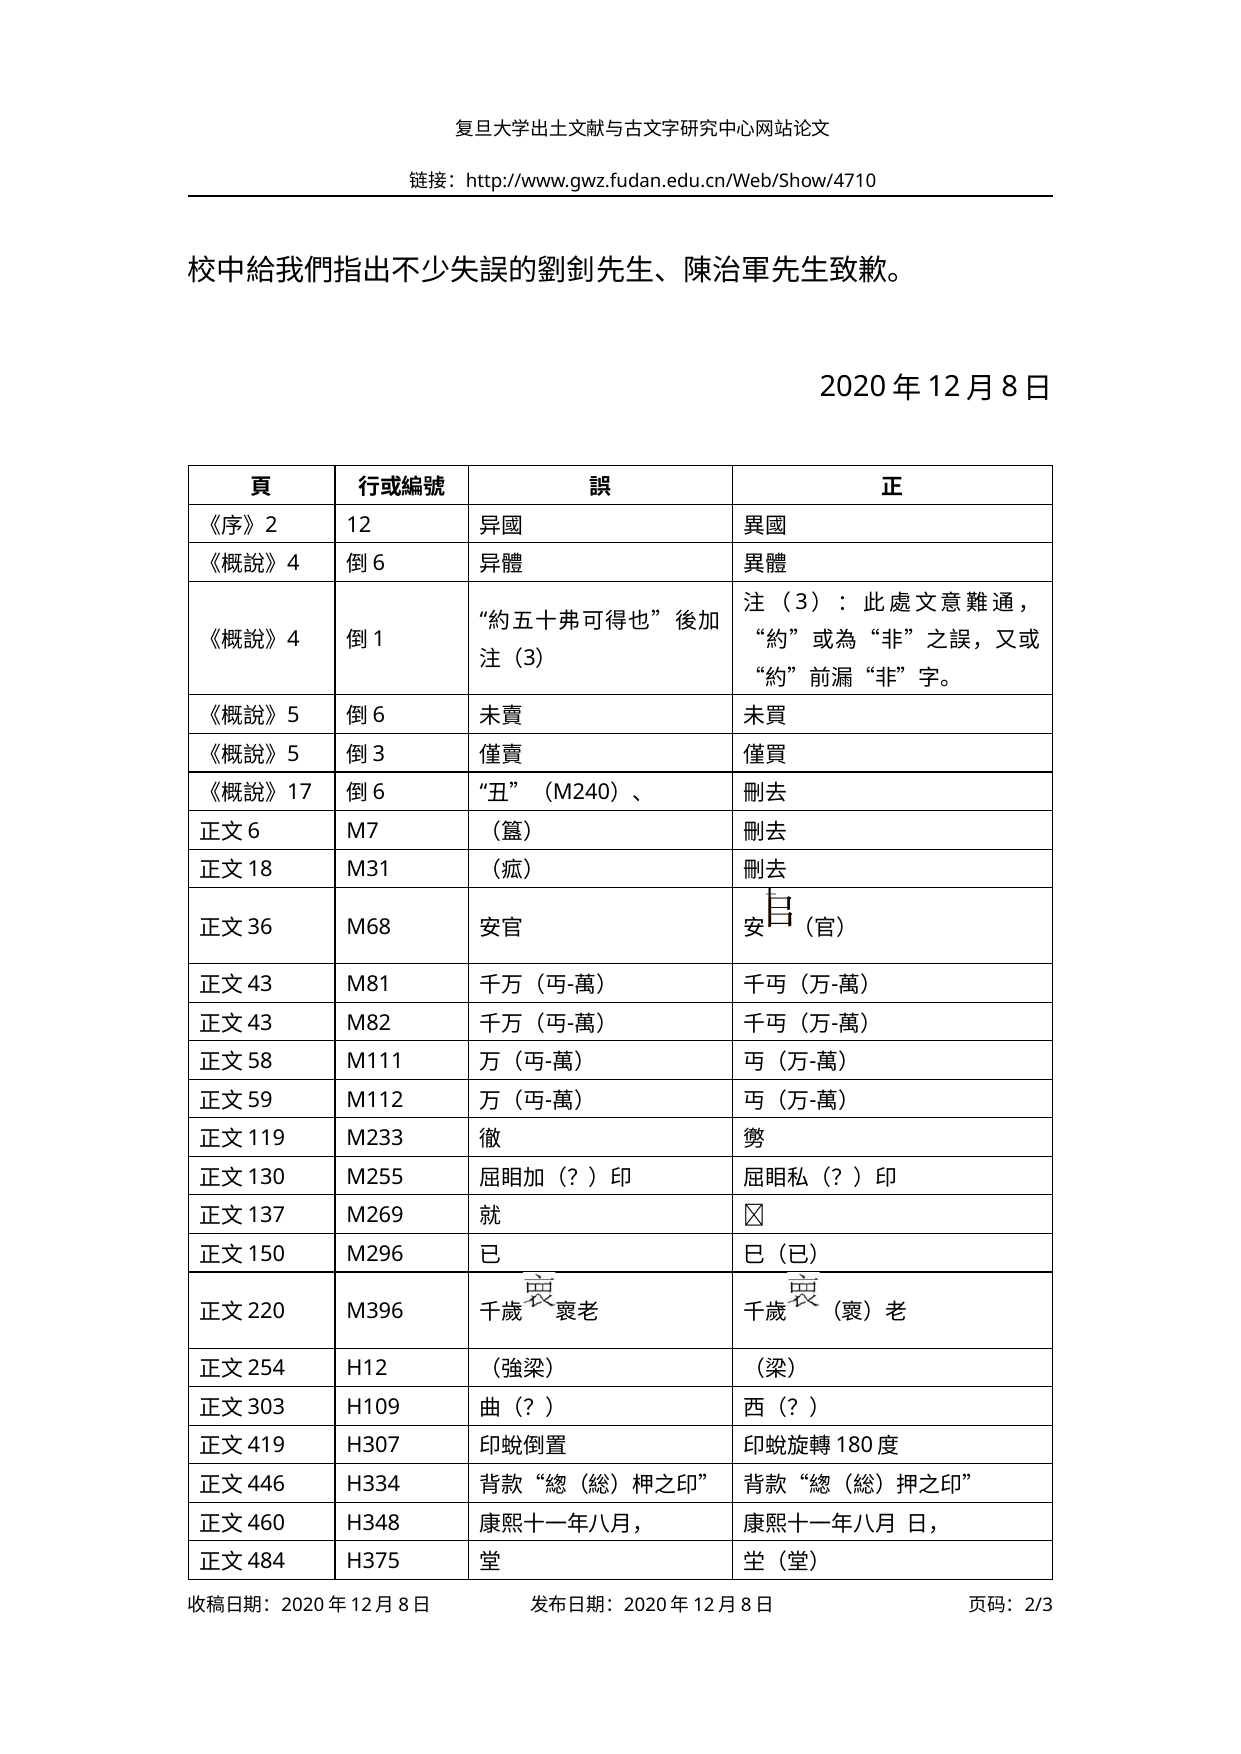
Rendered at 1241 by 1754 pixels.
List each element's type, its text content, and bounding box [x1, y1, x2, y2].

table_cell 巳（已） [733, 1234, 1052, 1271]
table_cell H334 [336, 1464, 468, 1502]
table_cell 倒6 [336, 773, 468, 810]
table_cell 刪去 [733, 850, 1052, 887]
table_cell 異國 [733, 505, 1052, 542]
table_cell 万（丏-萬） [469, 1080, 732, 1117]
table_cell 正文446 [189, 1464, 334, 1502]
table_cell 千丏（万-萬） [733, 964, 1052, 1002]
table_cell 僅賣 [469, 734, 732, 771]
table_cell 《概說》17 [189, 773, 334, 810]
table_header 正 [733, 466, 1052, 504]
table_cell 正文484 [189, 1541, 334, 1579]
table_cell 12 [336, 505, 468, 542]
table_cell 千丏（万-萬） [733, 1003, 1052, 1040]
table_cell 曲（？） [469, 1387, 732, 1424]
table_cell 坣（堂） [733, 1541, 1052, 1579]
table_cell M396 [336, 1273, 468, 1347]
table_cell （㽿） [469, 850, 732, 887]
table_cell 背款“緫（総）押之印” [733, 1464, 1052, 1502]
table_cell 安（官） [733, 888, 1052, 963]
table_cell 千歲（褱）老 [733, 1273, 1052, 1347]
table_cell 正文119 [189, 1118, 334, 1156]
table_cell 𣄵 [733, 1195, 1052, 1233]
table_header 頁 [189, 466, 334, 504]
table_cell “丑”（M240）、 [469, 773, 732, 810]
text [187, 231, 1053, 306]
table_cell 正文43 [189, 1003, 334, 1040]
table_cell （梁） [733, 1349, 1052, 1386]
table_cell H12 [336, 1349, 468, 1386]
table_cell 康熙十一年八月， [469, 1503, 732, 1540]
table_cell M31 [336, 850, 468, 887]
table_cell M111 [336, 1041, 468, 1079]
table_cell 倒3 [336, 734, 468, 771]
table_cell M112 [336, 1080, 468, 1117]
table_cell 《概說》4 [189, 582, 334, 694]
picture [787, 1272, 820, 1309]
table_cell 倒1 [336, 582, 468, 694]
table_cell 勶 [733, 1118, 1052, 1156]
table_cell H375 [336, 1541, 468, 1579]
table_cell 千万（丏-萬） [469, 964, 732, 1002]
table_cell M269 [336, 1195, 468, 1233]
table_cell H307 [336, 1426, 468, 1463]
table_cell “約五十弗可得也”後加注（3） [469, 582, 732, 694]
table_cell 僅買 [733, 734, 1052, 771]
table_cell 徹 [469, 1118, 732, 1156]
table_cell 《序》2 [189, 505, 334, 542]
table_cell 就 [469, 1195, 732, 1233]
table_cell 注（3）：此處文意難通，“約”或為“非”之誤，又或“約”前漏“非”字。 [733, 582, 1052, 694]
table_header 誤 [469, 466, 732, 504]
table_cell 千歲褱老 [469, 1273, 732, 1347]
table_cell 背款“緫（総）柙之印” [469, 1464, 732, 1502]
picture [765, 888, 793, 928]
table_cell M68 [336, 888, 468, 963]
table_cell 正文6 [189, 811, 334, 848]
table_cell 丏（万-萬） [733, 1080, 1052, 1117]
table_cell 屈䀠私（？）印 [733, 1157, 1052, 1194]
table_cell 刪去 [733, 811, 1052, 848]
table_cell M7 [336, 811, 468, 848]
table_cell 異體 [733, 543, 1052, 581]
table_cell M81 [336, 964, 468, 1002]
table_cell 正文18 [189, 850, 334, 887]
table_cell 正文419 [189, 1426, 334, 1463]
table_cell 千万（丏-萬） [469, 1003, 732, 1040]
table_cell H109 [336, 1387, 468, 1424]
table_cell 倒6 [336, 695, 468, 733]
table_cell 《概說》5 [189, 695, 334, 733]
table_cell 堂 [469, 1541, 732, 1579]
table_cell 康熙十一年八月 日， [733, 1503, 1052, 1540]
table_cell （強梁） [469, 1349, 732, 1386]
table_cell 屈䀠加（？）印 [469, 1157, 732, 1194]
table_cell 安官 [469, 888, 732, 963]
table_cell 正文220 [189, 1273, 334, 1347]
table_cell 刪去 [733, 773, 1052, 810]
table_cell M296 [336, 1234, 468, 1271]
table_cell 异體 [469, 543, 732, 581]
table_cell M233 [336, 1118, 468, 1156]
table_cell 《概說》5 [189, 734, 334, 771]
table_cell 正文150 [189, 1234, 334, 1271]
table_cell 未賣 [469, 695, 732, 733]
table_cell M82 [336, 1003, 468, 1040]
table_cell M255 [336, 1157, 468, 1194]
table_cell 西（？） [733, 1387, 1052, 1424]
table_cell 正文137 [189, 1195, 334, 1233]
table_cell 已 [469, 1234, 732, 1271]
table_cell 《概說》4 [189, 543, 334, 581]
picture [523, 1272, 556, 1309]
table_cell 正文254 [189, 1349, 334, 1386]
table_cell 丏（万-萬） [733, 1041, 1052, 1079]
table_cell 异國 [469, 505, 732, 542]
table_cell 万（丏-萬） [469, 1041, 732, 1079]
table_cell 正文58 [189, 1041, 334, 1079]
table_cell 未買 [733, 695, 1052, 733]
table_cell （簋） [469, 811, 732, 848]
table_cell 印蛻旋轉180度 [733, 1426, 1052, 1463]
table_cell H348 [336, 1503, 468, 1540]
table_cell 印蛻倒置 [469, 1426, 732, 1463]
table_cell 正文460 [189, 1503, 334, 1540]
table_cell 倒6 [336, 543, 468, 581]
table_cell 正文130 [189, 1157, 334, 1194]
table_cell 正文36 [189, 888, 334, 963]
table_header 行或編號 [336, 466, 468, 504]
table_cell 正文303 [189, 1387, 334, 1424]
table_cell 正文43 [189, 964, 334, 1002]
table_cell 正文59 [189, 1080, 334, 1117]
text 2020年12月8日 [187, 348, 1053, 423]
